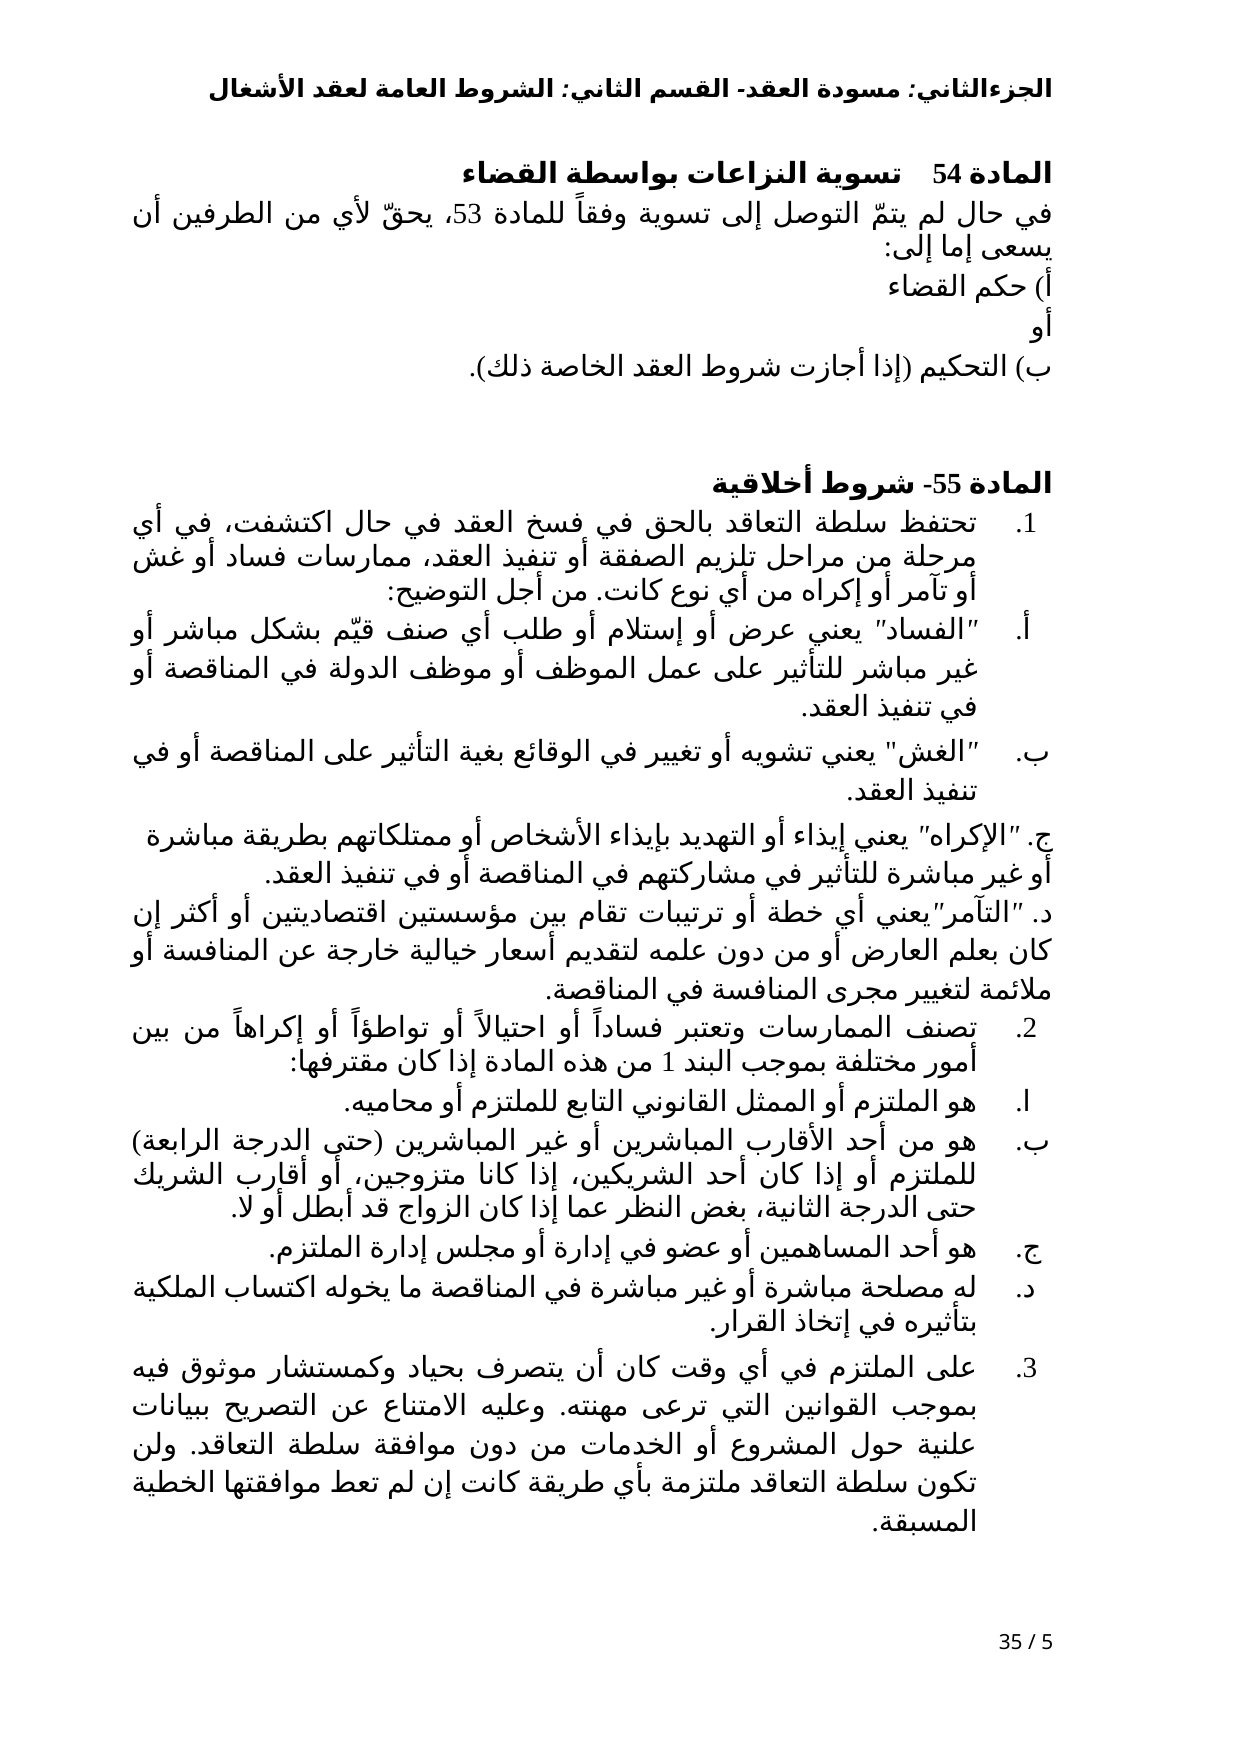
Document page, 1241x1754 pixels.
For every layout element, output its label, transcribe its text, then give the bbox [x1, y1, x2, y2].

list هو من أحد الأقارب المباشرين أو غير المباشرين (حتى الدرجة الرابعة) للملتزم أو إذا كان أحد الشريكين، إذا كانا متزوجين، أو أقارب الشريك حتى الدرجة الثانية، بغض النظر عما إذا كان الزواج قد أبطل أو لا. [131, 1123, 1015, 1224]
list تحتفظ سلطة التعاقد بالحق في فسخ العقد في حال اكتشفت، في أي مرحلة من مراحل تلزيم الصفقة أو تنفيذ العقد، ممارسات فساد أو غش أو تآمر أو إكراه من أي نوع كانت. من أجل التوضيح: [131, 506, 1015, 606]
list "الغش" يعني تشويه أو تغيير في الوقائع بغية التأثير على المناقصة أو في تنفيذ العقد. [131, 734, 1015, 806]
list هو الملتزم أو الممثل القانوني التابع للملتزم أو محاميه. [131, 1084, 1015, 1117]
text المادة 54 تسوية النزاعات بواسطة القضاء [131, 156, 1053, 189]
text أ) حكم القضاء [131, 269, 1053, 303]
text ج. "الإكراه" يعني إيذاء أو التهديد بإيذاء الأشخاص أو ممتلكاتهم بطريقة مباشرة أو غير مباشرة للتأثير في مشاركتهم في المناقصة أو في تنفيذ العقد. [131, 818, 1053, 890]
text في حال لم يتمّ التوصل إلى تسوية وفقاً للمادة 53، يحقّ لأي من الطرفين أن يسعى إما إلى: [131, 196, 1053, 263]
list له مصلحة مباشرة أو غير مباشرة في المناقصة ما يخوله اكتساب الملكية بتأثيره في إتخاذ القرار. [131, 1270, 1015, 1337]
list تصنف الممارسات وتعتبر فساداً أو احتيالاً أو تواطؤاً أو إكراهاً من بين أمور مختلفة بموجب البند 1 من هذه المادة إذا كان مقترفها: [131, 1010, 1015, 1077]
text د. "التآمر"يعني أي خطة أو ترتيبات تقام بين مؤسستين اقتصاديتين أو أكثر إن كان بعلم العارض أو من دون علمه لتقديم أسعار خيالية خارجة عن المنافسة أو ملائمة لتغيير مجرى المنافسة في المناقصة. [131, 895, 1053, 1005]
list هو أحد المساهمين أو عضو في إدارة أو مجلس إدارة الملتزم. [131, 1230, 1015, 1264]
text ب) التحكيم (إذا أجازت شروط العقد الخاصة ذلك). [131, 349, 1053, 382]
list "الفساد" يعني عرض أو إستلام أو طلب أي صنف قيّم بشكل مباشر أو غير مباشر للتأثير على عمل الموظف أو موظف الدولة في المناقصة أو في تنفيذ العقد. [131, 612, 1015, 723]
text المادة 55- شروط أخلاقية [131, 466, 1053, 499]
list على الملتزم في أي وقت كان أن يتصرف بحياد وكمستشار موثوق فيه بموجب القوانين التي ترعى مهنته. وعليه الامتناع عن التصريح ببيانات علنية حول المشروع أو الخدمات من دون موافقة سلطة التعاقد. ولن تكون سلطة التعاقد ملتزمة بأي طريقة كانت إن لم تعط موافقتها الخطية المسبقة. [131, 1350, 1015, 1537]
text أو [131, 309, 1053, 342]
